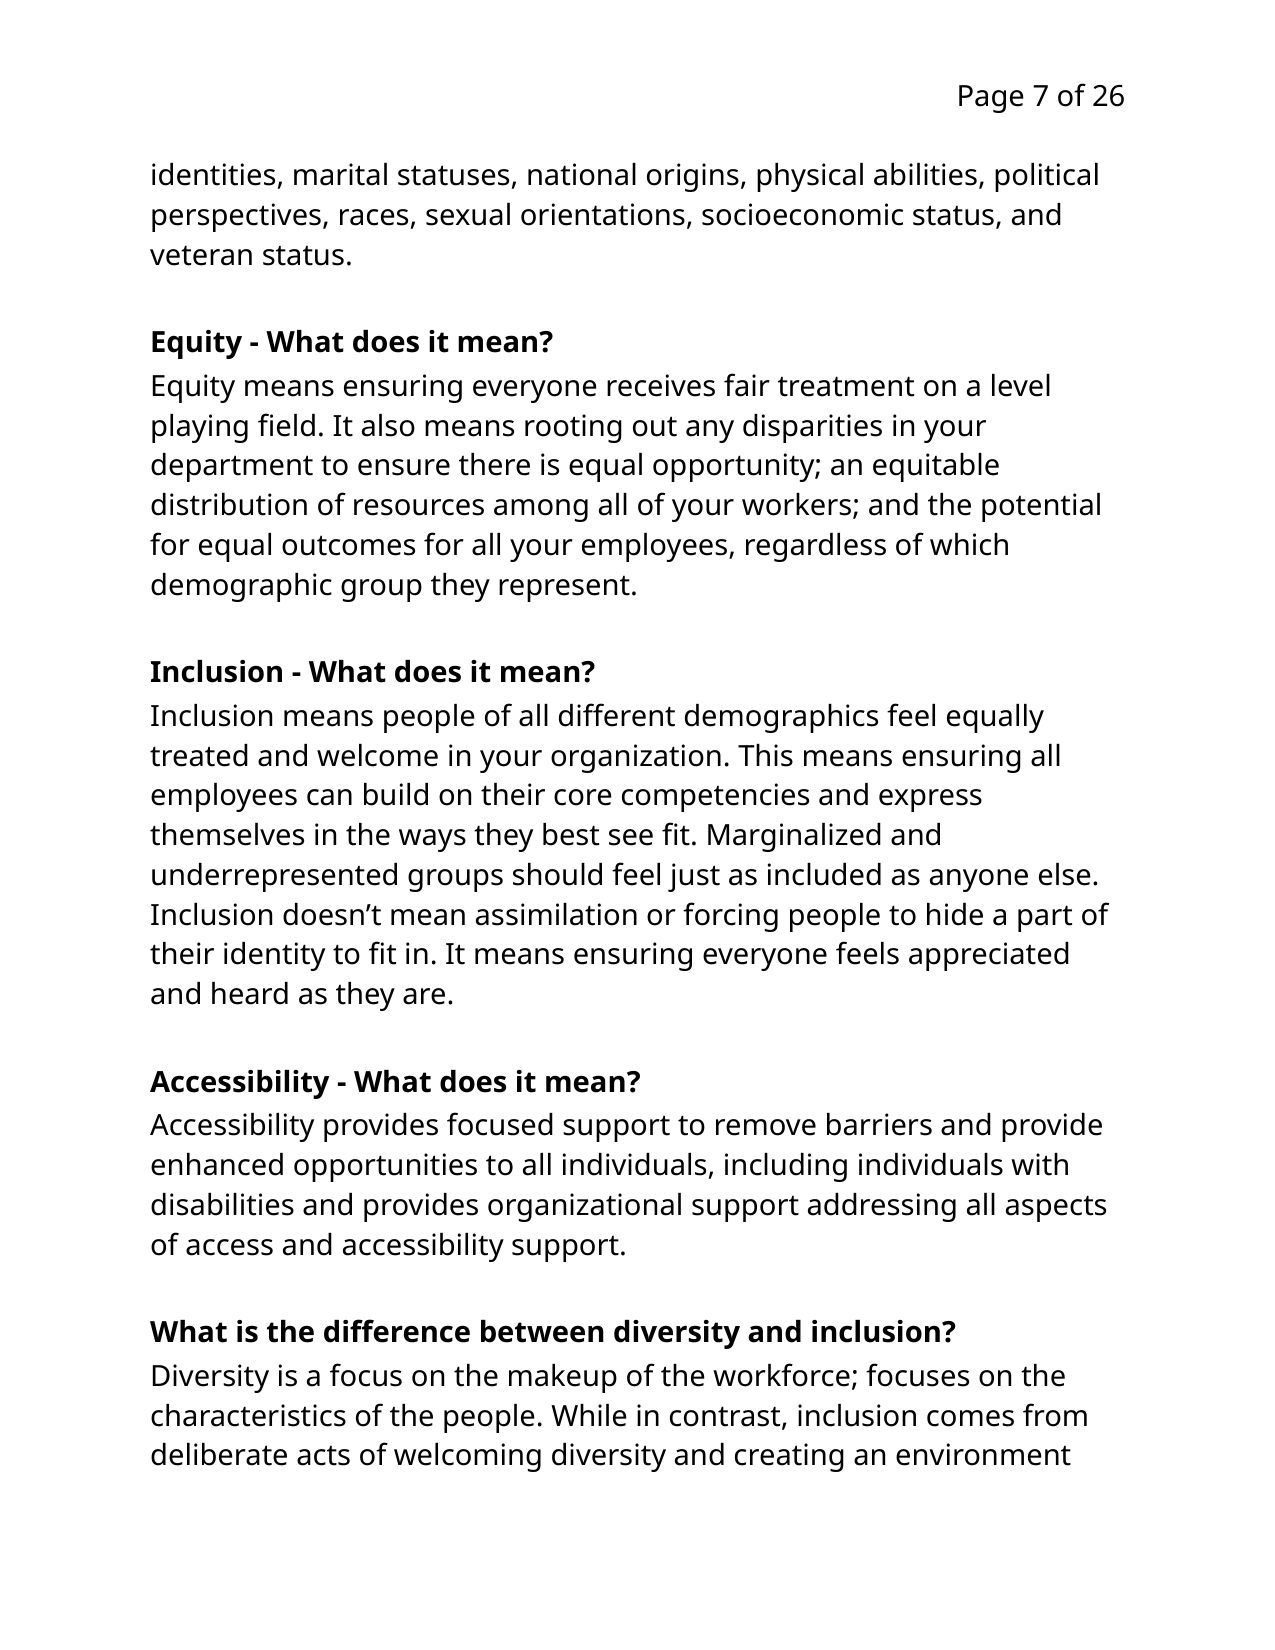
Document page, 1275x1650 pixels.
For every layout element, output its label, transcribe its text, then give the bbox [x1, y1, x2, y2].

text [150, 154, 1125, 273]
text Inclusion means people of all different demographics feel equally treated and welcome in your organization. This means ensuring all employees can build on their core competencies and express themselves in the ways they best see fit. Marginalized and underrepresented groups should feel just as included as anyone else. Inclusion doesn’t mean assimilation or forcing people to hide a part of their identity to fit in. It means ensuring everyone feels appreciated and heard as they are. [150, 695, 1125, 1013]
text Accessibility provides focused support to remove barriers and provide enhanced opportunities to all individuals, including individuals with disabilities and provides organizational support addressing all aspects of access and accessibility support. [150, 1105, 1125, 1263]
subtitle What is the difference between diversity and inclusion? [150, 1311, 1125, 1351]
subtitle Equity - What does it mean? [150, 321, 1125, 361]
subtitle Accessibility - What does it mean? [150, 1061, 1125, 1101]
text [150, 1355, 1125, 1474]
text Equity means ensuring everyone receives fair treatment on a level playing field. It also means rooting out any disparities in your department to ensure there is equal opportunity; an equitable distribution of resources among all of your workers; and the potential for equal outcomes for all your employees, regardless of which demographic group they represent. [150, 365, 1125, 603]
subtitle Inclusion - What does it mean? [150, 651, 1125, 691]
